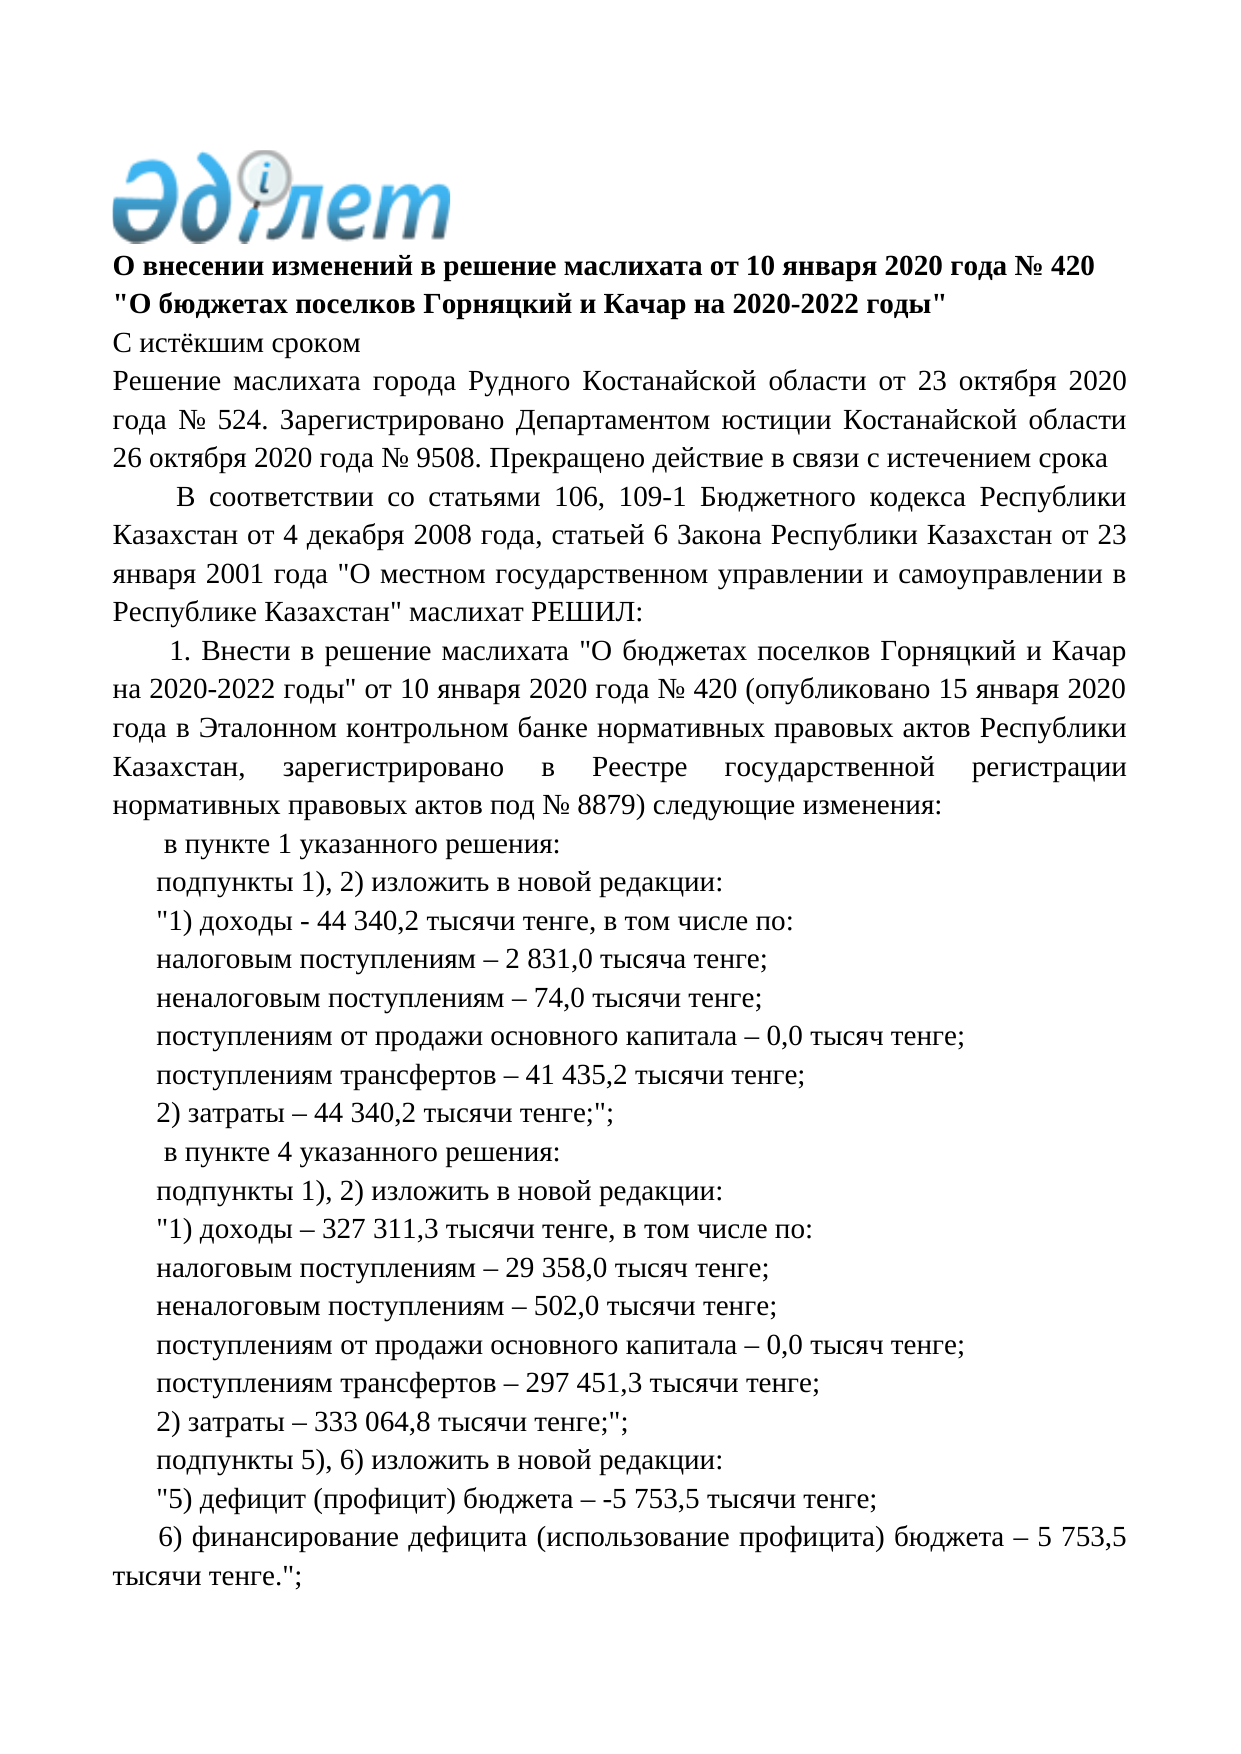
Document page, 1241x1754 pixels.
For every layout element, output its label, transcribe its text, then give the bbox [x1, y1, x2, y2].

text в пункте 1 указанного решения: [112, 826, 1128, 859]
text 2) затраты – 44 340,2 тысячи тенге;"; [112, 1096, 1128, 1129]
text подпункты 1), 2) изложить в новой редакции: [112, 1173, 1128, 1206]
text О внесении изменений в решение маслихата от 10 января 2020 года № 420 "О бюджетах поселков Горняцкий и Качар на 2020-2022 годы" [112, 248, 1128, 320]
text в пункте 4 указанного решения: [112, 1134, 1128, 1168]
text поступлениям от продажи основного капитала – 0,0 тысяч тенге; [112, 1018, 1128, 1052]
text неналоговым поступлениям – 502,0 тысячи тенге; [112, 1288, 1128, 1322]
text 2) затраты – 333 064,8 тысячи тенге;"; [112, 1404, 1128, 1437]
text С истёкшим сроком [112, 325, 1128, 358]
text поступлениям трансфертов – 297 451,3 тысячи тенге; [112, 1365, 1128, 1399]
text подпункты 5), 6) изложить в новой редакции: [112, 1442, 1128, 1476]
text "1) доходы - 44 340,2 тысячи тенге, в том числе по: [112, 903, 1128, 936]
text 1. Внести в решение маслихата "О бюджетах поселков Горняцкий и Качар на 2020-2022 годы" от 10 января 2020 года № 420 (опубликовано 15 января 2020 года в Эталонном контрольном банке нормативных правовых актов Республики Казахстан, зарегистрировано в Реестре государственной регистрации нормативных правовых актов под № 8879) следующие изменения: [112, 633, 1128, 821]
text Решение маслихата города Рудного Костанайской области от 23 октября 2020 года № 524. Зарегистрировано Департаментом юстиции Костанайской области 26 октября 2020 года № 9508. Прекращено действие в связи с истечением срока [112, 363, 1128, 474]
text "5) дефицит (профицит) бюджета – -5 753,5 тысячи тенге; [112, 1481, 1128, 1514]
text подпункты 1), 2) изложить в новой редакции: [112, 864, 1128, 898]
text налоговым поступлениям – 2 831,0 тысяча тенге; [112, 941, 1128, 975]
text 6) финансирование дефицита (использование профицита) бюджета – 5 753,5 тысячи тенге."; [112, 1519, 1128, 1592]
text налоговым поступлениям – 29 358,0 тысяч тенге; [112, 1250, 1128, 1283]
text В соответствии со статьями 106, 109-1 Бюджетного кодекса Республики Казахстан от 4 декабря 2008 года, статьей 6 Закона Республики Казахстан от 23 января 2001 года "О местном государственном управлении и самоуправлении в Республике Казахстан" маслихат РЕШИЛ: [112, 479, 1128, 628]
picture [112, 150, 451, 244]
text неналоговым поступлениям – 74,0 тысячи тенге; [112, 980, 1128, 1013]
text "1) доходы – 327 311,3 тысячи тенге, в том числе по: [112, 1211, 1128, 1245]
text поступлениям трансфертов – 41 435,2 тысячи тенге; [112, 1057, 1128, 1091]
text поступлениям от продажи основного капитала – 0,0 тысяч тенге; [112, 1327, 1128, 1360]
